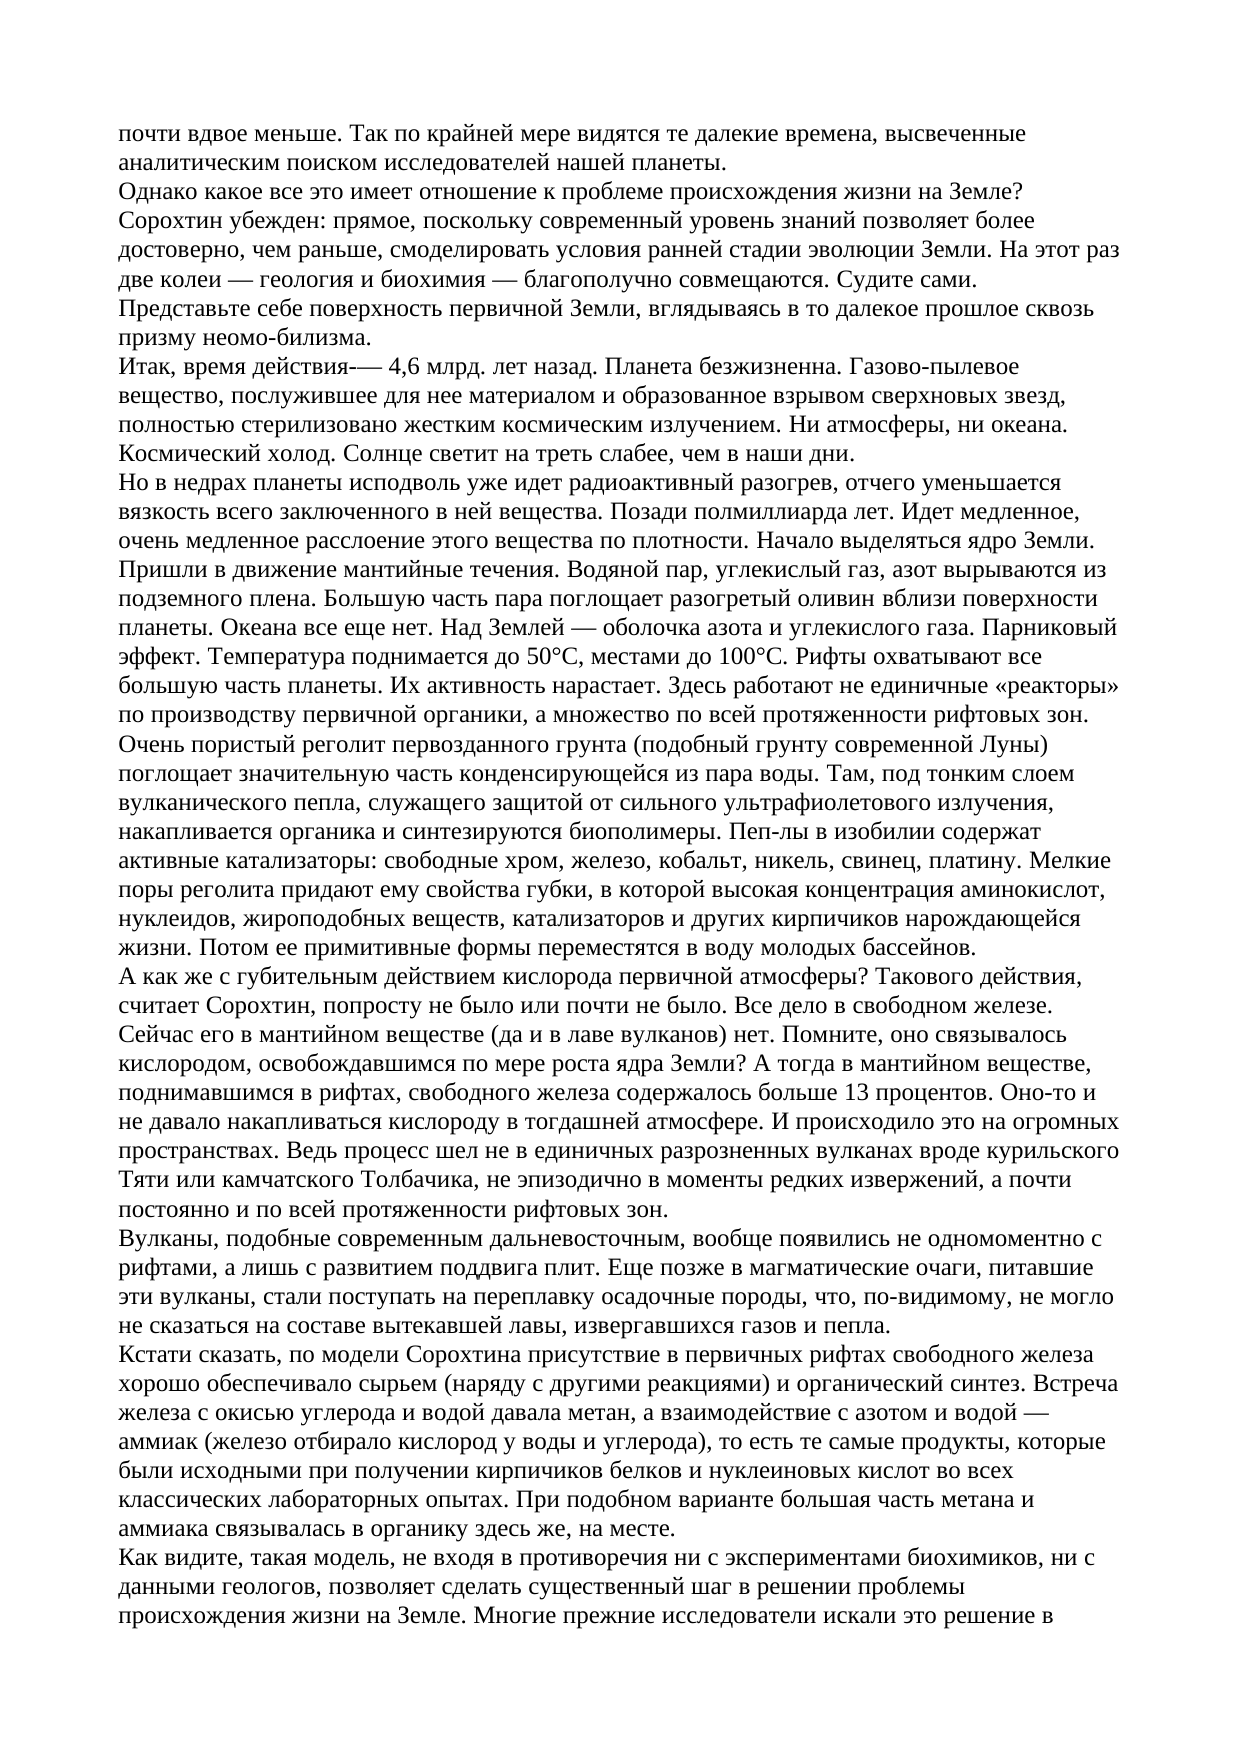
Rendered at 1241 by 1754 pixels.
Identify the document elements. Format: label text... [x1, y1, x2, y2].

text Представьте себе поверхность первичной Земли, вглядываясь в то далекое прошлое сквозь призму неомо-билизма. [118, 292, 1122, 351]
text А как же с губительным действием кислорода первичной атмосферы? Такового действия, считает Сорохтин, попросту не было или почти не было. Все дело в свободном железе. Сейчас его в мантийном веществе (да и в лаве вулканов) нет. Помните, оно связывалось кислородом, освобождавшимся по мере роста ядра Земли? А тогда в мантийном веществе, поднимавшимся в рифтах, свободного железа содержалось больше 13 процентов. Оно-то и не давало накапливаться кислороду в тогдашней атмосфере. И происходило это на огромных пространствах. Ведь процесс шел не в единичных разрозненных вулканах вроде курильского Тяти или камчатского Толбачика, не эпизодично в моменты редких извержений, а почти постоянно и по всей протяженности рифтовых зон. [118, 961, 1122, 1222]
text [118, 1542, 1122, 1629]
text Однако какое все это имеет отношение к проблеме происхождения жизни на Земле? Сорохтин убежден: прямое, поскольку современный уровень знаний позволяет более достоверно, чем раньше, смоделировать условия ранней стадии эволюции Земли. На этот раз две колеи — геология и биохимия — благополучно совмещаются. Судите сами. [118, 176, 1122, 292]
text Очень пористый реголит первозданного грунта (подобный грунту современной Луны) поглощает значительную часть конденсирующейся из пара воды. Там, под тонким слоем вулканического пепла, служащего защитой от сильного ультрафиолетового излучения, накапливается органика и синтезируются биополимеры. Пеп-лы в изобилии содержат активные катализаторы: свободные хром, железо, кобальт, никель, свинец, платину. Мелкие поры реголита придают ему свойства губки, в которой высокая концентрация аминокислот, нуклеидов, жироподобных веществ, катализаторов и других кирпичиков нарождающейся жизни. Потом ее примитивные формы переместятся в воду молодых бассейнов. [118, 728, 1122, 961]
text Кстати сказать, по модели Сорохтина присутствие в первичных рифтах свободного железа хорошо обеспечивало сырьем (наряду с другими реакциями) и органический синтез. Встреча железа с окисью углерода и водой давала метан, а взаимодействие с азотом и водой — аммиак (железо отбирало кислород у воды и углерода), то есть те самые продукты, которые были исходными при получении кирпичиков белков и нуклеиновых кислот во всех классических лабораторных опытах. При подобном варианте большая часть метана и аммиака связывалась в органику здесь же, на месте. [118, 1339, 1122, 1542]
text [118, 118, 1122, 176]
text Вулканы, подобные современным дальневосточным, вообще появились не одномоментно с рифтами, а лишь с развитием поддвига плит. Еще позже в магматические очаги, питавшие эти вулканы, стали поступать на переплавку осадочные породы, что, по-видимому, не могло не сказаться на составе вытекавшей лавы, извергавшихся газов и пепла. [118, 1222, 1122, 1339]
text Но в недрах планеты исподволь уже идет радиоактивный разогрев, отчего уменьшается вязкость всего заключенного в ней вещества. Позади полмиллиарда лет. Идет медленное, очень медленное расслоение этого вещества по плотности. Начало выделяться ядро Земли. Пришли в движение мантийные течения. Водяной пар, углекислый газ, азот вырываются из подземного плена. Большую часть пара поглощает разогретый оливин вблизи поверхности планеты. Океана все еще нет. Над Землей — оболочка азота и углекислого газа. Парниковый эффект. Температура поднимается до 50°С, местами до 100°С. Рифты охватывают все большую часть планеты. Их активность нарастает. Здесь работают не единичные «реакторы» по производству первичной органики, а множество по всей протяженности рифтовых зон. [118, 467, 1122, 728]
text Итак, время действия-— 4,6 млрд. лет назад. Планета безжизненна. Газово-пылевое вещество, послужившее для нее материалом и образованное взрывом сверхновых звезд, полностью стерилизовано жестким космическим излучением. Ни атмосферы, ни океана. Космический холод. Солнце светит на треть слабее, чем в наши дни. [118, 351, 1122, 467]
